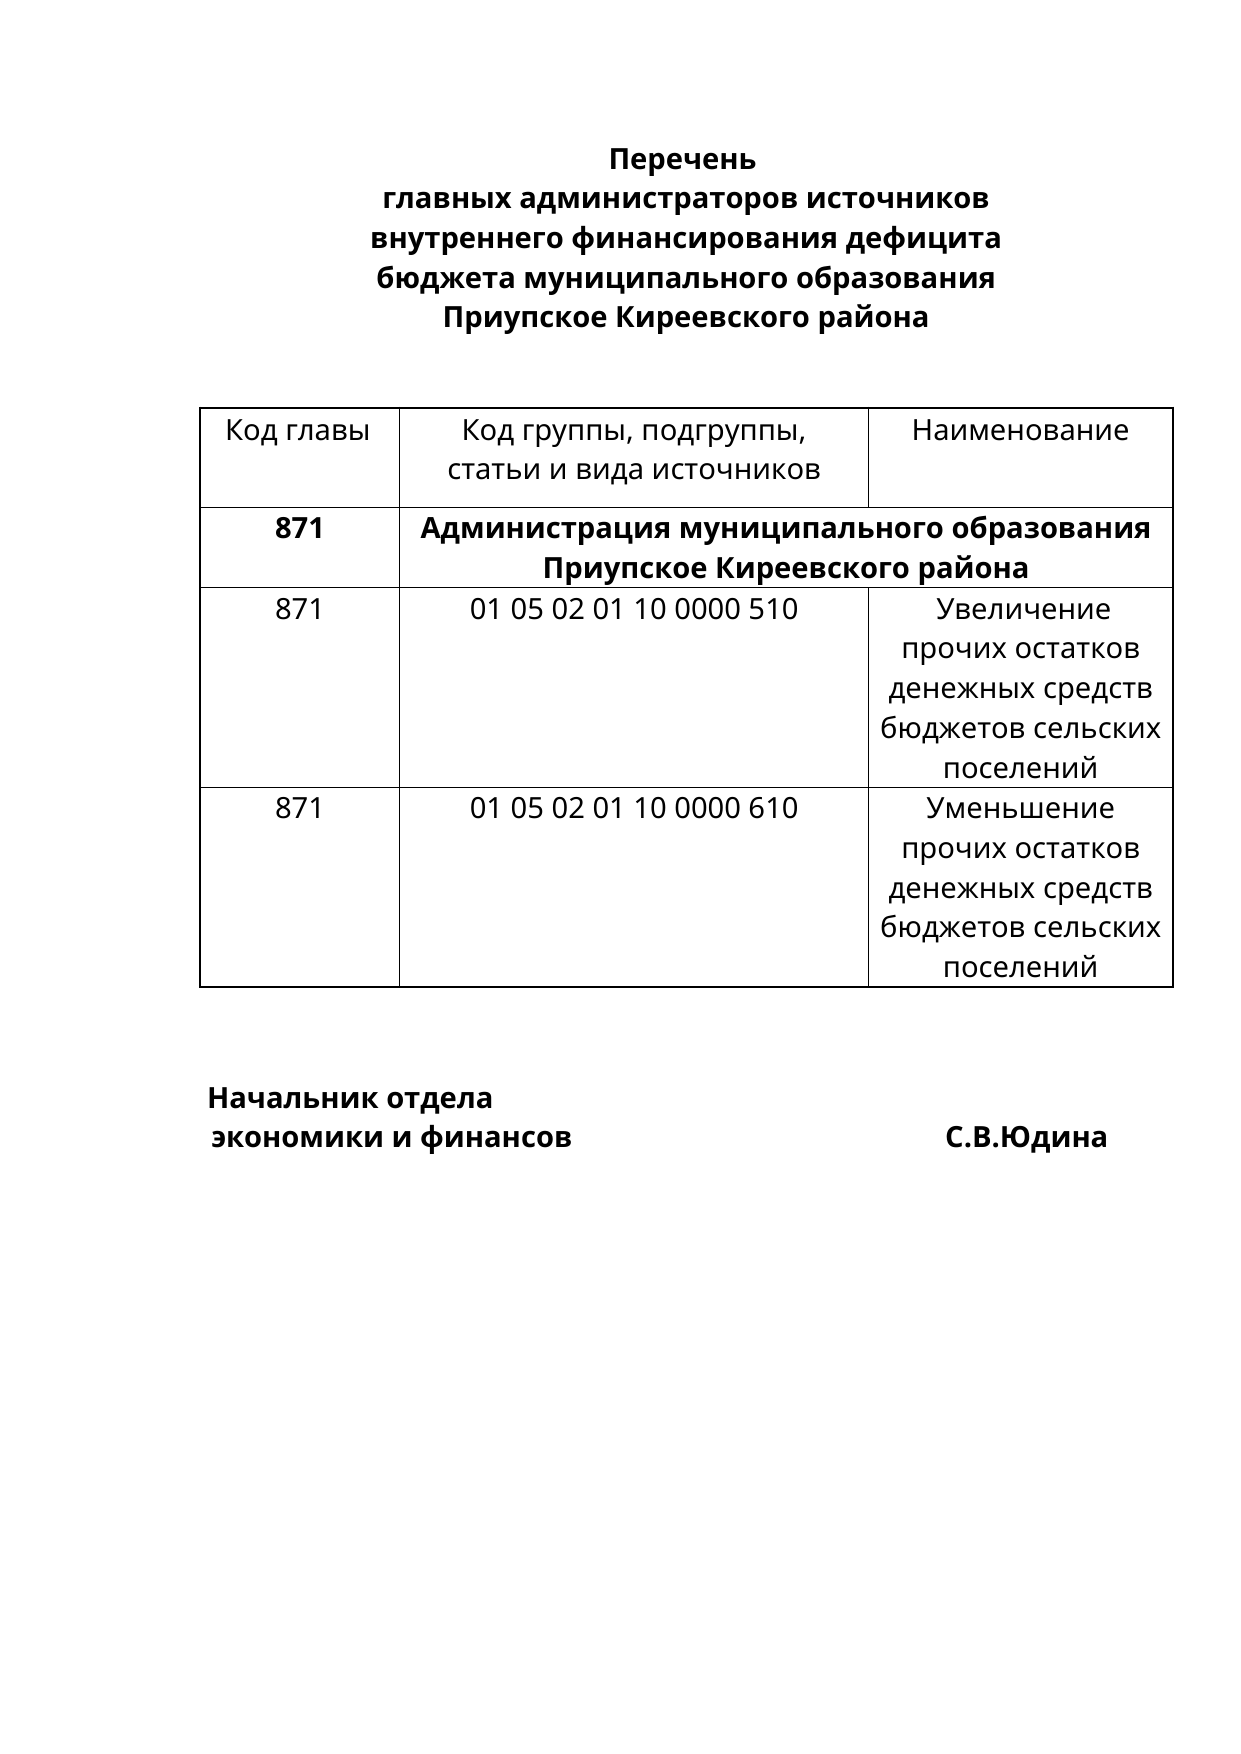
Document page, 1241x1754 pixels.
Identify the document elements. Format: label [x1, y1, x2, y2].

table_header [189, 74, 1198, 1156]
